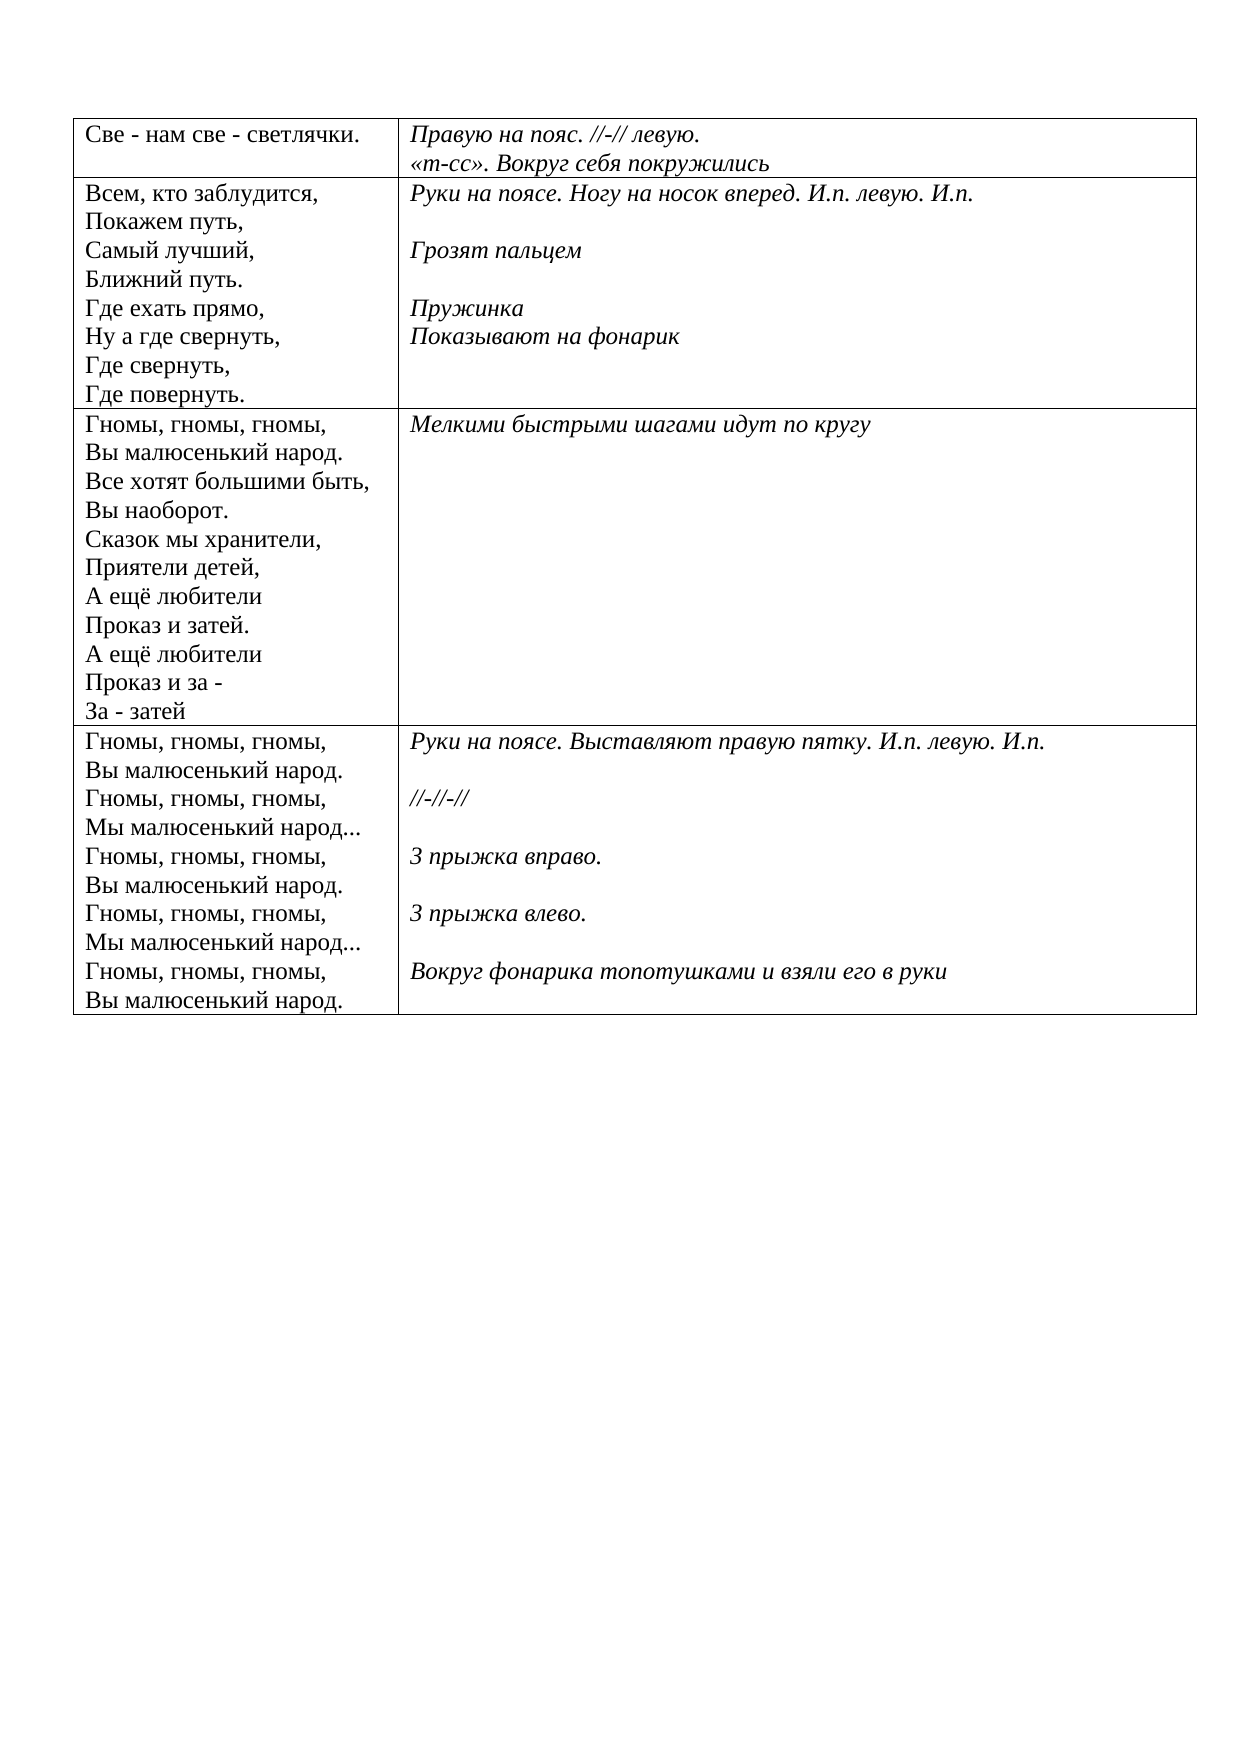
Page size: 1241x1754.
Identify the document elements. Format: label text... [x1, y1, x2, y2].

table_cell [399, 119, 1196, 177]
table_cell Руки на поясе. Ногу на носок вперед. И.п. левую. И.п. Грозят пальцем Пружинка Показывают на фонарик [399, 178, 1196, 408]
table_cell Гномы, гномы, гномы, Вы малюсенький народ. Гномы, гномы, гномы, Мы малюсенький народ... Гномы, гномы, гномы, Вы малюсенький народ. Гномы, гномы, гномы, Мы малюсенький народ... Гномы, гномы, гномы, Вы малюсенький народ. [74, 726, 398, 1013]
table_cell Мелкими быстрыми шагами идут по кругу [399, 409, 1196, 725]
table_cell Гномы, гномы, гномы, Вы малюсенький народ. Все хотят большими быть, Вы наоборот. Сказок мы хранители, Приятели детей, А ещё любители Проказ и затей. А ещё любители Проказ и за - За - затей [74, 409, 398, 725]
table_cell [74, 119, 398, 177]
table_cell Руки на поясе. Выставляют правую пятку. И.п. левую. И.п. //-//-// 3 прыжка вправо. 3 прыжка влево. Вокруг фонарика топотушками и взяли его в руки [399, 726, 1196, 1013]
table_cell Всем, кто заблудится, Покажем путь, Самый лучший, Ближний путь. Где ехать прямо, Ну а где свернуть, Где свернуть, Где повернуть. [74, 178, 398, 408]
